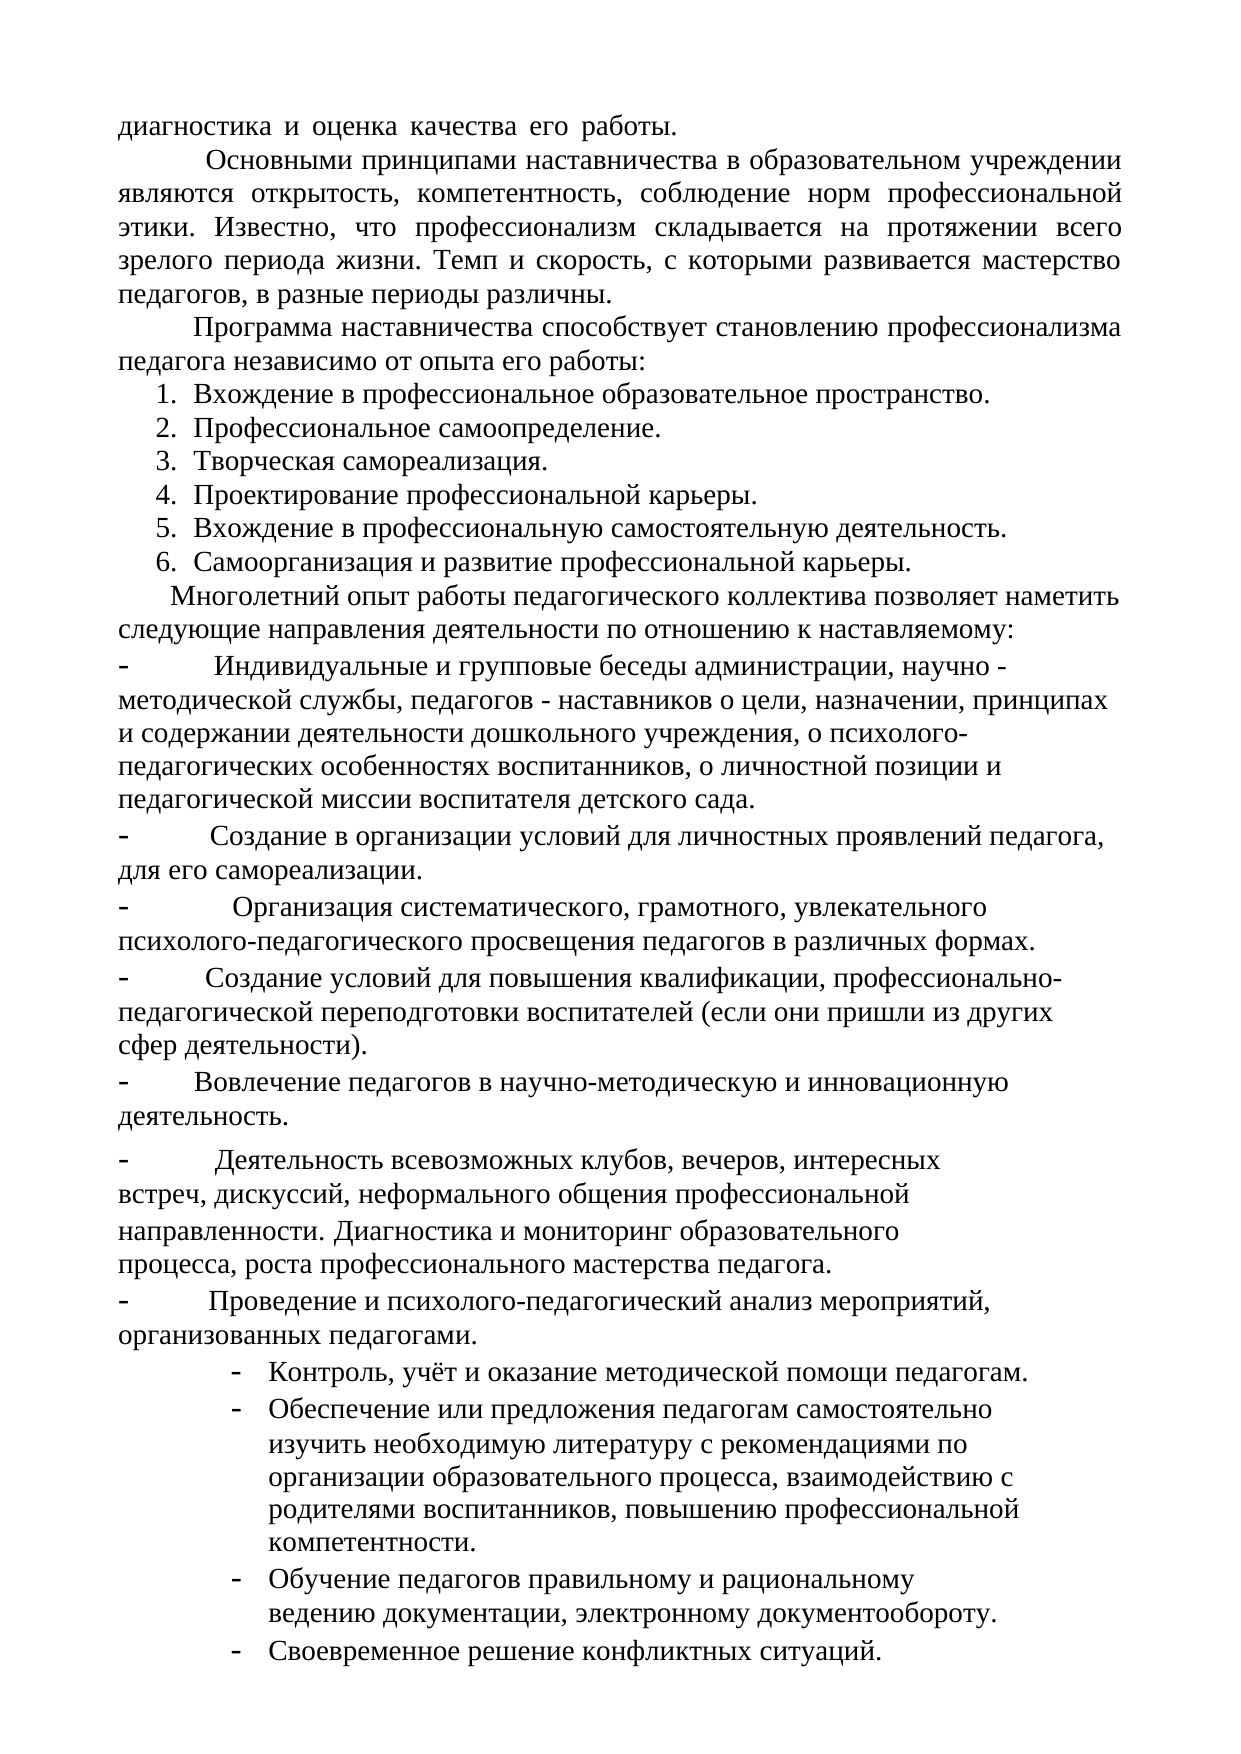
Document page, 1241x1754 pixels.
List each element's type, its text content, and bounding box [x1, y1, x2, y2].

list Вхождение в профессиональную самостоятельную деятельность. [155, 511, 1232, 544]
list Своевременное решение конфликтных ситуаций. [230, 1629, 1232, 1667]
text Основными принципами наставничества в образовательном учреждении являются открытость, компетентность, соблюдение норм профессиональной этики. Известно, что профессионализм складывается на протяжении всего зрелого периода жизни. Темп и скорость, с которыми развивается мастерство педагогов, в разные периоды различны. [118, 142, 1122, 309]
list Контроль, учёт и оказание методической помощи педагогам. [230, 1351, 1232, 1389]
list Организация систематического, грамотного, увлекательного психолого-педагогического просвещения педагогов в различных формах. [118, 887, 1037, 957]
text Программа наставничества способствует становлению профессионализма педагога независимо от опыта его работы: [118, 309, 1122, 377]
list Создание условий для повышения квалификации, профессионально- педагогической переподготовки воспитателей (если они пришли из других сфер деятельности). [118, 957, 1119, 1061]
list Индивидуальные и групповые беседы администрации, научно - методической службы, педагогов - наставников о цели, назначении, принципах и содержании деятельности дошкольного учреждения, о психолого- педагогических особенностях воспитанников, о личностной позиции и педагогической миссии воспитателя детского сада. [118, 645, 1109, 814]
list Проектирование профессиональной карьеры. [155, 477, 1232, 511]
list Самоорганизация и развитие профессиональной карьеры. [155, 544, 1232, 578]
list Создание в организации условий для личностных проявлений педагога, для его самореализации. [118, 816, 1105, 886]
list Проведение и психолого-педагогический анализ мероприятий, организованных педагогами. [118, 1281, 992, 1351]
list Вхождение в профессиональное образовательное пространство. [155, 377, 1232, 410]
list Вовлечение педагогов в научно-методическую и инновационную деятельность. [118, 1061, 1009, 1132]
list Профессиональное самоопределение. [155, 410, 1232, 444]
list Обучение педагогов правильному и рациональному ведению документации, электронному документообороту. [231, 1559, 1029, 1629]
text Многолетний опыт работы педагогического коллектива позволяет наметить следующие направления деятельности по отношению к наставляемому: [118, 578, 1232, 645]
list Обеспечение или предложения педагогам самостоятельно изучить необходимую литературу с рекомендациями по организации образовательного процесса, взаимодействию с родителями воспитанников, повышению профессиональной компетентности. [231, 1389, 1098, 1558]
list Творческая самореализация. [155, 444, 1232, 477]
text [118, 108, 1123, 142]
list Деятельность всевозможных клубов, вечеров, интересных встреч, дискуссий, неформального общения профессиональной направленности. Диагностика и мониторинг образовательного процесса, роста профессионального мастерства педагога. [118, 1139, 976, 1280]
